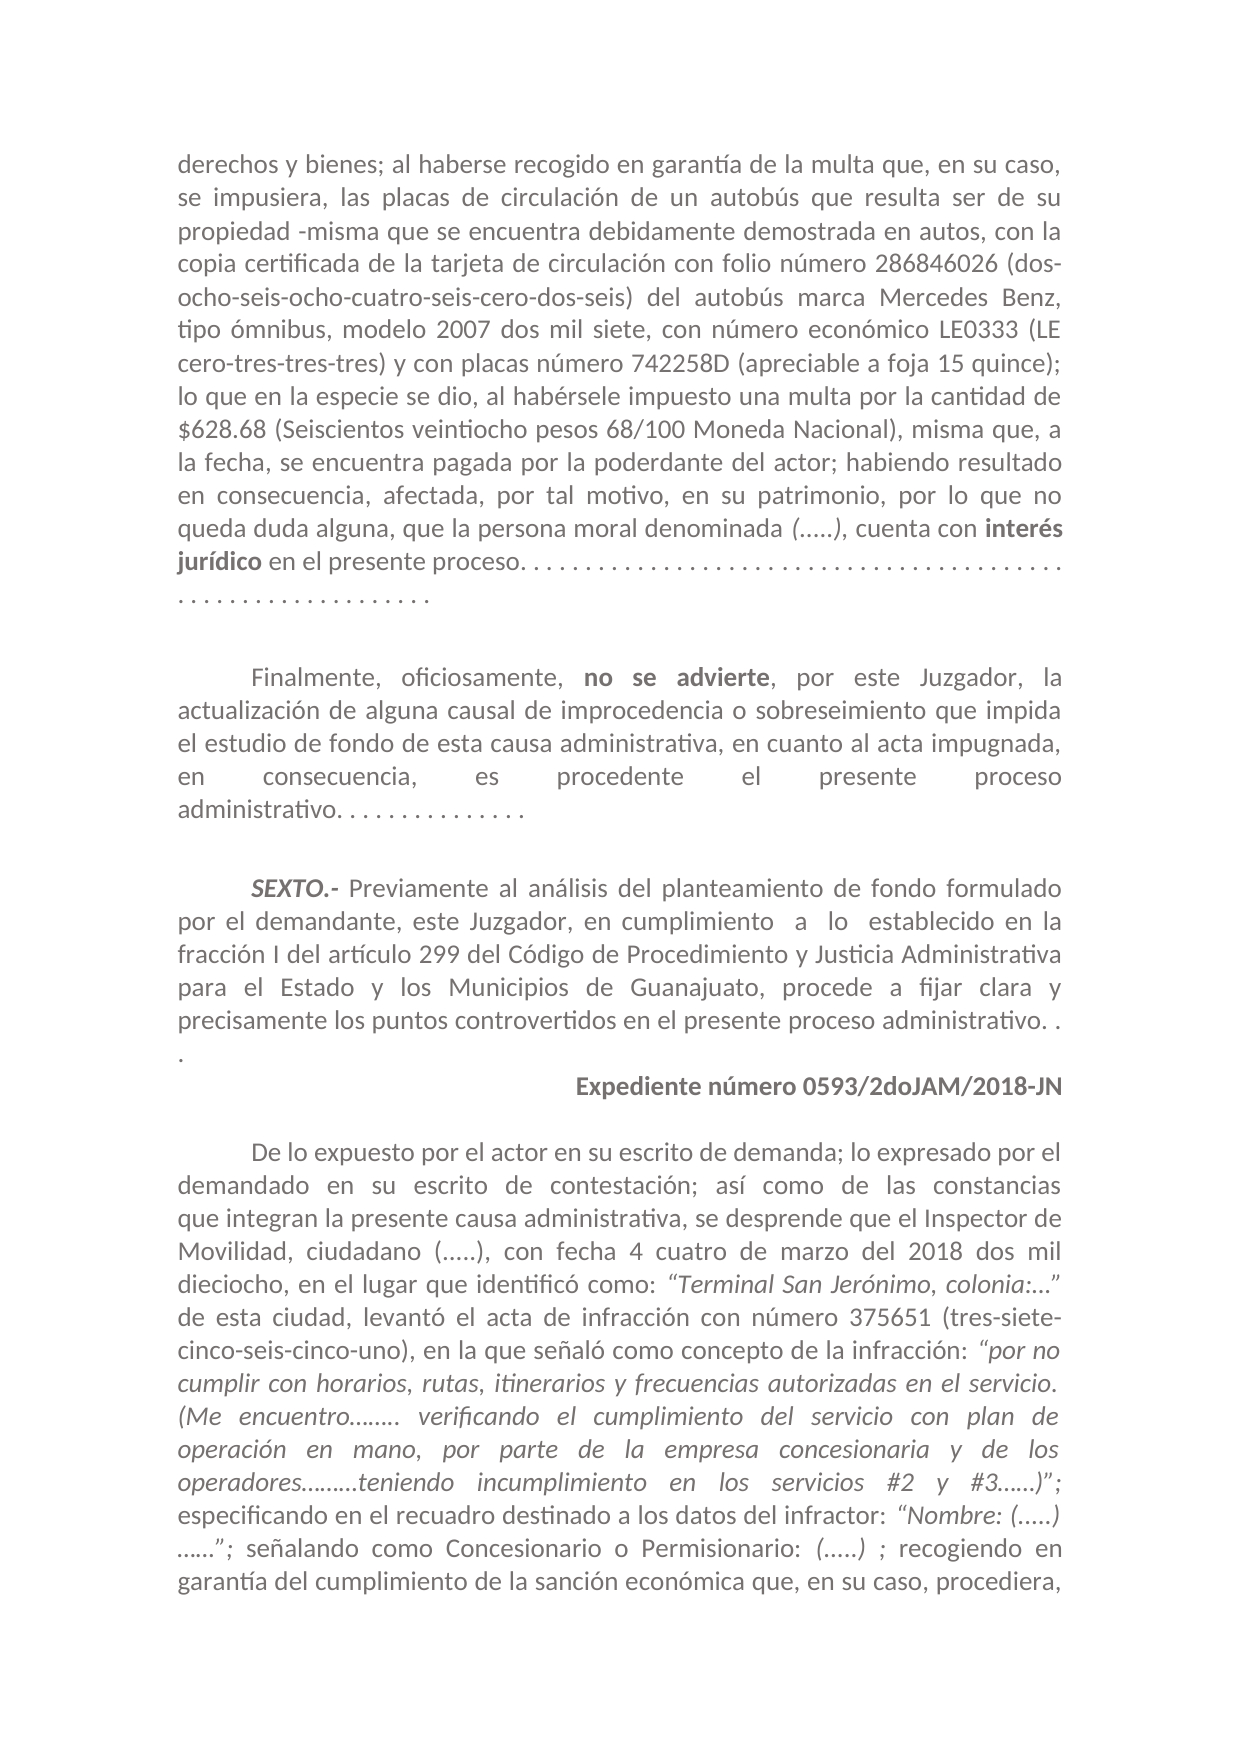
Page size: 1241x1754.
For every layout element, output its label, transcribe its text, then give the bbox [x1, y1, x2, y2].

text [177, 1135, 1063, 1597]
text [177, 148, 1063, 610]
text Finalmente, oficiosamente, no se advierte, por este Juzgador, la actualización de alguna causal de improcedencia o sobreseimiento que impida el estudio de fondo de esta causa administrativa, en cuanto al acta impugnada, en consecuencia, es procedente el presente proceso administrativo. . . . . . . . . . . . . . . [177, 660, 1063, 825]
text Expediente número 0593/2doJAM/2018-JN [177, 1069, 1063, 1102]
text SEXTO.- Previamente al análisis del planteamiento de fondo formulado por el demandante, este Juzgador, en cumplimiento a lo establecido en la fracción I del artículo 299 del Código de Procedimiento y Justicia Administrativa para el Estado y los Municipios de Guanajuato, procede a fijar clara y precisamente los puntos controvertidos en el presente proceso administrativo. . . [177, 871, 1063, 1069]
